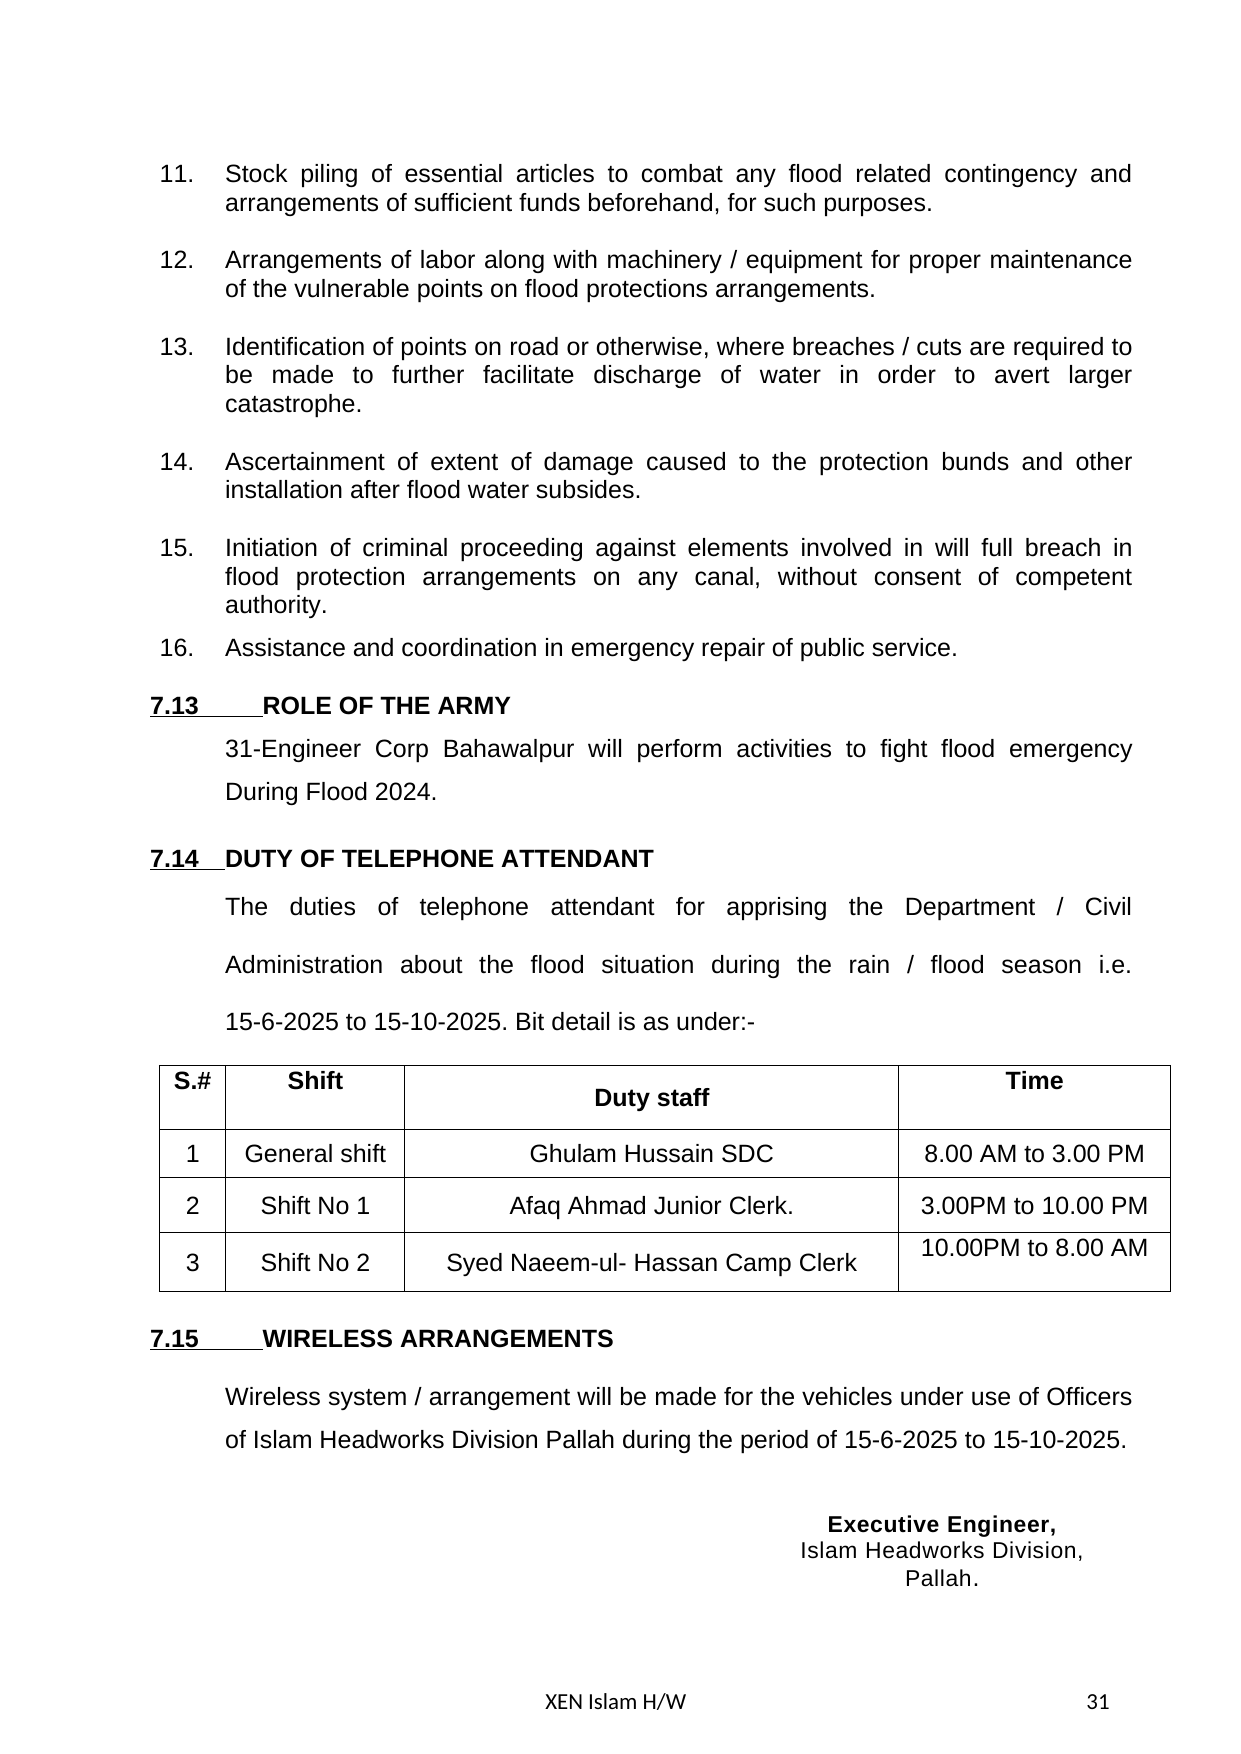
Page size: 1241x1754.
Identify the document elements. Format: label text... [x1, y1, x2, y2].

table_cell 2 [160, 1178, 225, 1232]
table_cell General shift [226, 1130, 404, 1177]
list Arrangements of labor along with machinery / equipment for proper maintenance of the vulnerable points on flood protections arrangements. [159, 245, 1134, 303]
table_cell Syed Naeem-ul- Hassan Camp Clerk [405, 1233, 898, 1291]
text The duties of telephone attendant for apprising the Department / Civil Administration about the flood situation during the rain / flood season i.e. 15-6-2025 to 15-10-2025. Bit detail is as under:- [225, 892, 1134, 1036]
table_cell 10.00PM to 8.00 AM [899, 1233, 1170, 1291]
table_cell 8.00 AM to 3.00 PM [899, 1130, 1170, 1177]
table_header S.# [160, 1066, 225, 1129]
table_header Shift [226, 1066, 404, 1129]
list Ascertainment of extent of damage caused to the protection bunds and other installation after flood water subsides. [159, 447, 1134, 504]
text Executive Engineer, [750, 1511, 1134, 1537]
table_cell 1 [160, 1130, 225, 1177]
table_cell Shift No 1 [226, 1178, 404, 1232]
table_header Time [899, 1066, 1170, 1129]
list DUTY OF TELEPHONE ATTENDANT [150, 844, 1134, 873]
list ROLE OF THE ARMY [150, 691, 1134, 720]
table_cell 3 [160, 1233, 225, 1291]
text 31-Engineer Corp Bahawalpur will perform activities to fight flood emergency During Flood 2024. [225, 734, 1134, 806]
table_header Duty staff [405, 1066, 898, 1129]
text Wireless system / arrangement will be made for the vehicles under use of Officers of Islam Headworks Division Pallah during the period of 15-6-2025 to 15-10-2025. [225, 1382, 1134, 1453]
list Stock piling of essential articles to combat any flood related contingency and arrangements of sufficient funds beforehand, for such purposes. [159, 159, 1134, 217]
list Initiation of criminal proceeding against elements involved in will full breach in flood protection arrangements on any canal, without consent of competent authority. [159, 533, 1134, 619]
table_cell Ghulam Hussain SDC [405, 1130, 898, 1177]
text Islam Headworks Division, [750, 1537, 1134, 1563]
list WIRELESS ARRANGEMENTS [150, 1324, 1134, 1353]
text Pallah. [750, 1563, 1134, 1592]
table_cell Shift No 2 [226, 1233, 404, 1291]
table_cell Afaq Ahmad Junior Clerk. [405, 1178, 898, 1232]
table_cell 3.00PM to 10.00 PM [899, 1178, 1170, 1232]
list Assistance and coordination in emergency repair of public service. [159, 633, 1134, 662]
list Identification of points on road or otherwise, where breaches / cuts are required to be made to further facilitate discharge of water in order to avert larger catastrophe. [159, 332, 1134, 418]
